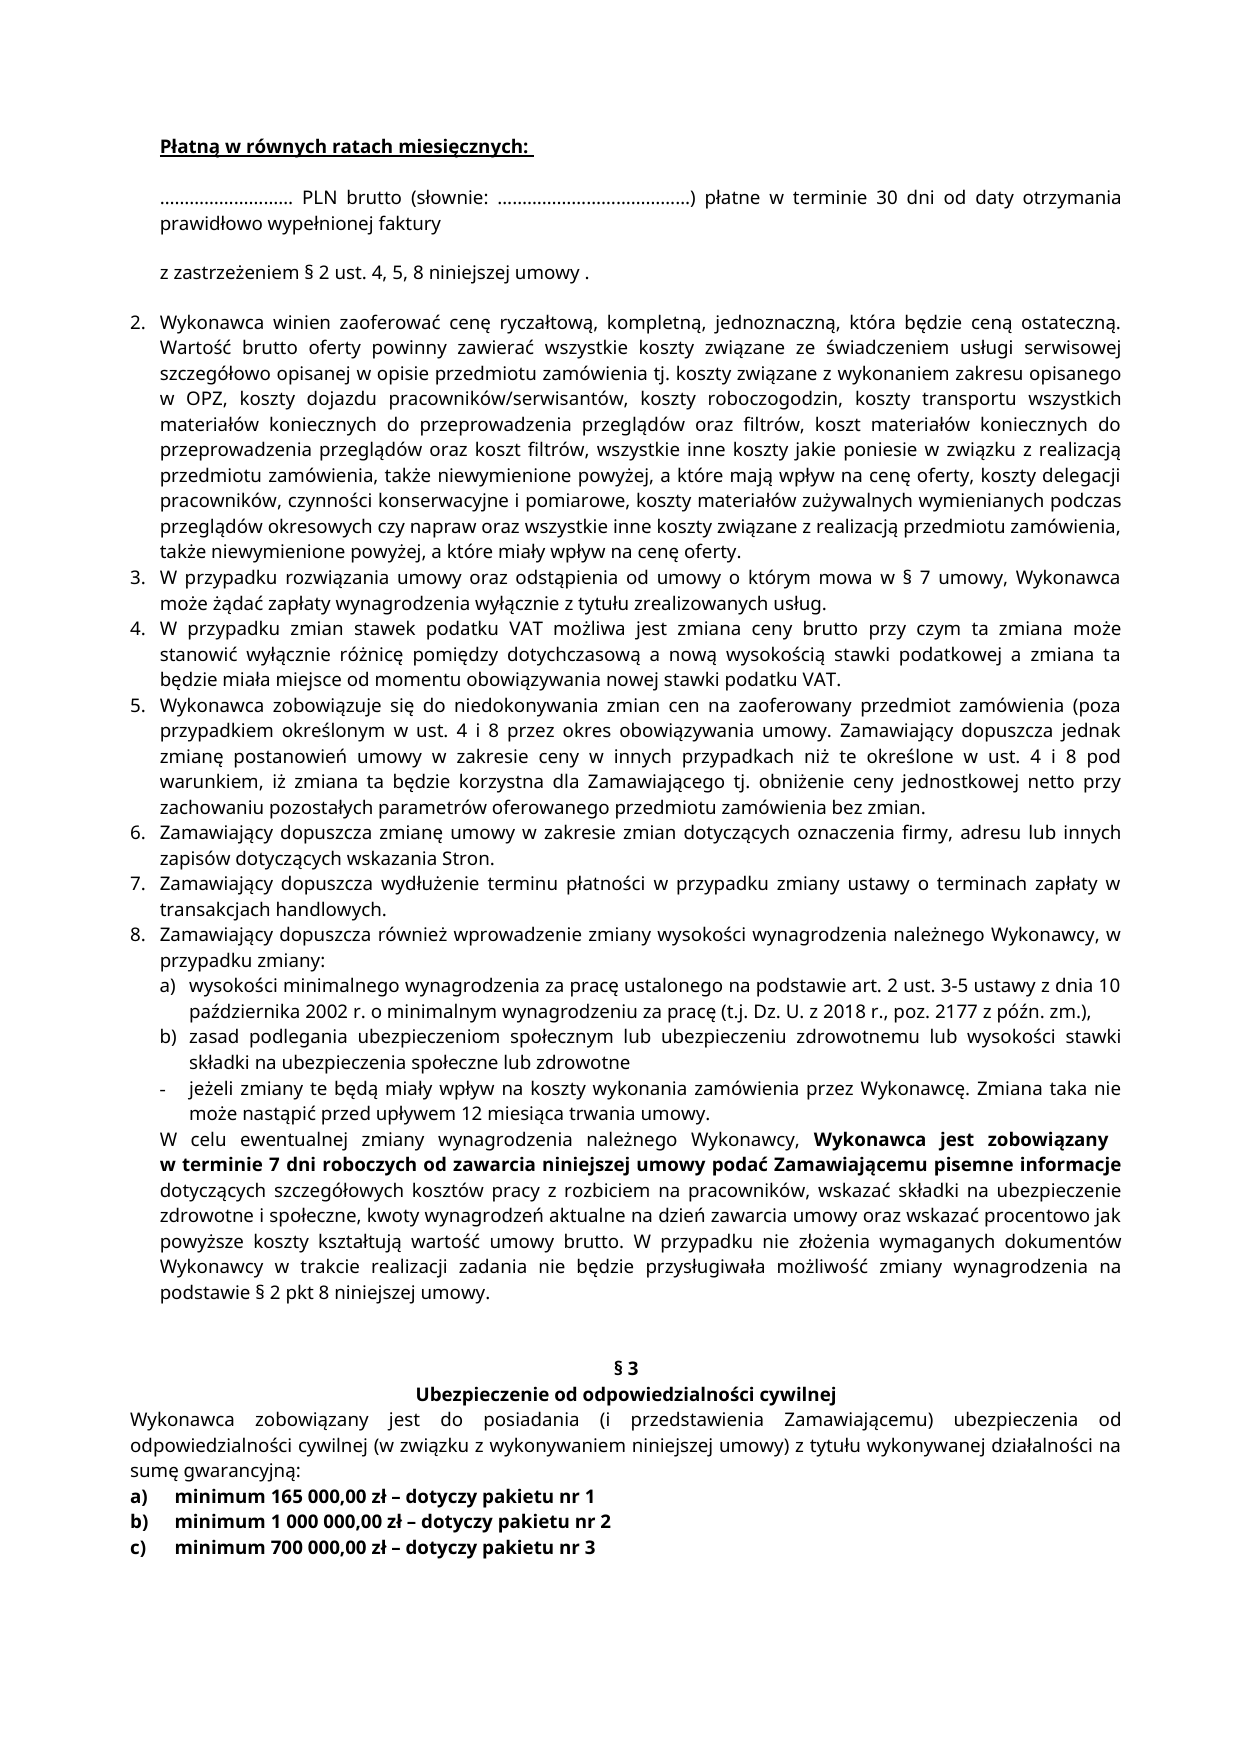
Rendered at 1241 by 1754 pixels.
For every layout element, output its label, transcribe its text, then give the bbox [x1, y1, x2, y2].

list minimum 165 000,00 zł – dotyczy pakietu nr 1 [130, 1483, 1122, 1509]
list minimum 1 000 000,00 zł – dotyczy pakietu nr 2 [130, 1509, 1122, 1534]
text W celu ewentualnej zmiany wynagrodzenia należnego Wykonawcy, Wykonawca jest zobowiązany w terminie 7 dni roboczych od zawarcia niniejszej umowy podać Zamawiającemu pisemne informacje dotyczących szczegółowych kosztów pracy z rozbiciem na pracowników, wskazać składki na ubezpieczenie zdrowotne i społeczne, kwoty wynagrodzeń aktualne na dzień zawarcia umowy oraz wskazać procentowo jak powyższe koszty kształtują wartość umowy brutto. W przypadku nie złożenia wymaganych dokumentów Wykonawcy w trakcie realizacji zadania nie będzie przysługiwała możliwość zmiany wynagrodzenia na podstawie § 2 pkt 8 niniejszej umowy. [159, 1126, 1122, 1304]
text Wykonawca zobowiązany jest do posiadania (i przedstawienia Zamawiającemu) ubezpieczenia od odpowiedzialności cywilnej (w związku z wykonywaniem niniejszej umowy) z tytułu wykonywanej działalności na sumę gwarancyjną: [130, 1407, 1122, 1483]
text § 3 [130, 1356, 1122, 1381]
list Wykonawca zobowiązuje się do niedokonywania zmian cen na zaoferowany przedmiot zamówienia (poza przypadkiem określonym w ust. 4 i 8 przez okres obowiązywania umowy. Zamawiający dopuszcza jednak zmianę postanowień umowy w zakresie ceny w innych przypadkach niż te określone w ust. 4 i 8 pod warunkiem, iż zmiana ta będzie korzystna dla Zamawiającego tj. obniżenie ceny jednostkowej netto przy zachowaniu pozostałych parametrów oferowanego przedmiotu zamówienia bez zmian. [130, 692, 1122, 819]
list Zamawiający dopuszcza również wprowadzenie zmiany wysokości wynagrodzenia należnego Wykonawcy, w przypadku zmiany: [130, 922, 1122, 973]
text z zastrzeżeniem § 2 ust. 4, 5, 8 niniejszej umowy . [159, 259, 1122, 285]
list W przypadku rozwiązania umowy oraz odstąpienia od umowy o którym mowa w § 7 umowy, Wykonawca może żądać zapłaty wynagrodzenia wyłącznie z tytułu zrealizowanych usług. [130, 564, 1122, 615]
list W przypadku zmian stawek podatku VAT możliwa jest zmiana ceny brutto przy czym ta zmiana może stanowić wyłącznie różnicę pomiędzy dotychczasową a nową wysokością stawki podatkowej a zmiana ta będzie miała miejsce od momentu obowiązywania nowej stawki podatku VAT. [130, 615, 1122, 692]
list wysokości minimalnego wynagrodzenia za pracę ustalonego na podstawie art. 2 ust. 3-5 ustawy z dnia 10 października 2002 r. o minimalnym wynagrodzeniu za pracę (t.j. Dz. U. z 2018 r., poz. 2177 z późn. zm.), [159, 973, 1122, 1024]
list Wykonawca winien zaoferować cenę ryczałtową, kompletną, jednoznaczną, która będzie ceną ostateczną. Wartość brutto oferty powinny zawierać wszystkie koszty związane ze świadczeniem usługi serwisowej szczegółowo opisanej w opisie przedmiotu zamówienia tj. koszty związane z wykonaniem zakresu opisanego w OPZ, koszty dojazdu pracowników/serwisantów, koszty roboczogodzin, koszty transportu wszystkich materiałów koniecznych do przeprowadzenia przeglądów oraz filtrów, koszt materiałów koniecznych do przeprowadzenia przeglądów oraz koszt filtrów, wszystkie inne koszty jakie poniesie w związku z realizacją przedmiotu zamówienia, także niewymienione powyżej, a które mają wpływ na cenę oferty, koszty delegacji pracowników, czynności konserwacyjne i pomiarowe, koszty materiałów zużywalnych wymienianych podczas przeglądów okresowych czy napraw oraz wszystkie inne koszty związane z realizacją przedmiotu zamówienia, także niewymienione powyżej, a które miały wpływ na cenę oferty. [130, 309, 1122, 564]
text Płatną w równych ratach miesięcznych: [159, 133, 1122, 159]
list jeżeli zmiany te będą miały wpływ na koszty wykonania zamówienia przez Wykonawcę. Zmiana taka nie może nastąpić przed upływem 12 miesiąca trwania umowy. [159, 1075, 1122, 1126]
text Ubezpieczenie od odpowiedzialności cywilnej [130, 1381, 1122, 1407]
list minimum 700 000,00 zł – dotyczy pakietu nr 3 [130, 1534, 1122, 1560]
text ……………………… PLN brutto (słownie: …………………………………) płatne w terminie 30 dni od daty otrzymania prawidłowo wypełnionej faktury [159, 184, 1122, 236]
list Zamawiający dopuszcza zmianę umowy w zakresie zmian dotyczących oznaczenia firmy, adresu lub innych zapisów dotyczących wskazania Stron. [130, 819, 1122, 871]
list zasad podlegania ubezpieczeniom społecznym lub ubezpieczeniu zdrowotnemu lub wysokości stawki składki na ubezpieczenia społeczne lub zdrowotne [159, 1024, 1122, 1075]
list Zamawiający dopuszcza wydłużenie terminu płatności w przypadku zmiany ustawy o terminach zapłaty w transakcjach handlowych. [130, 871, 1122, 922]
